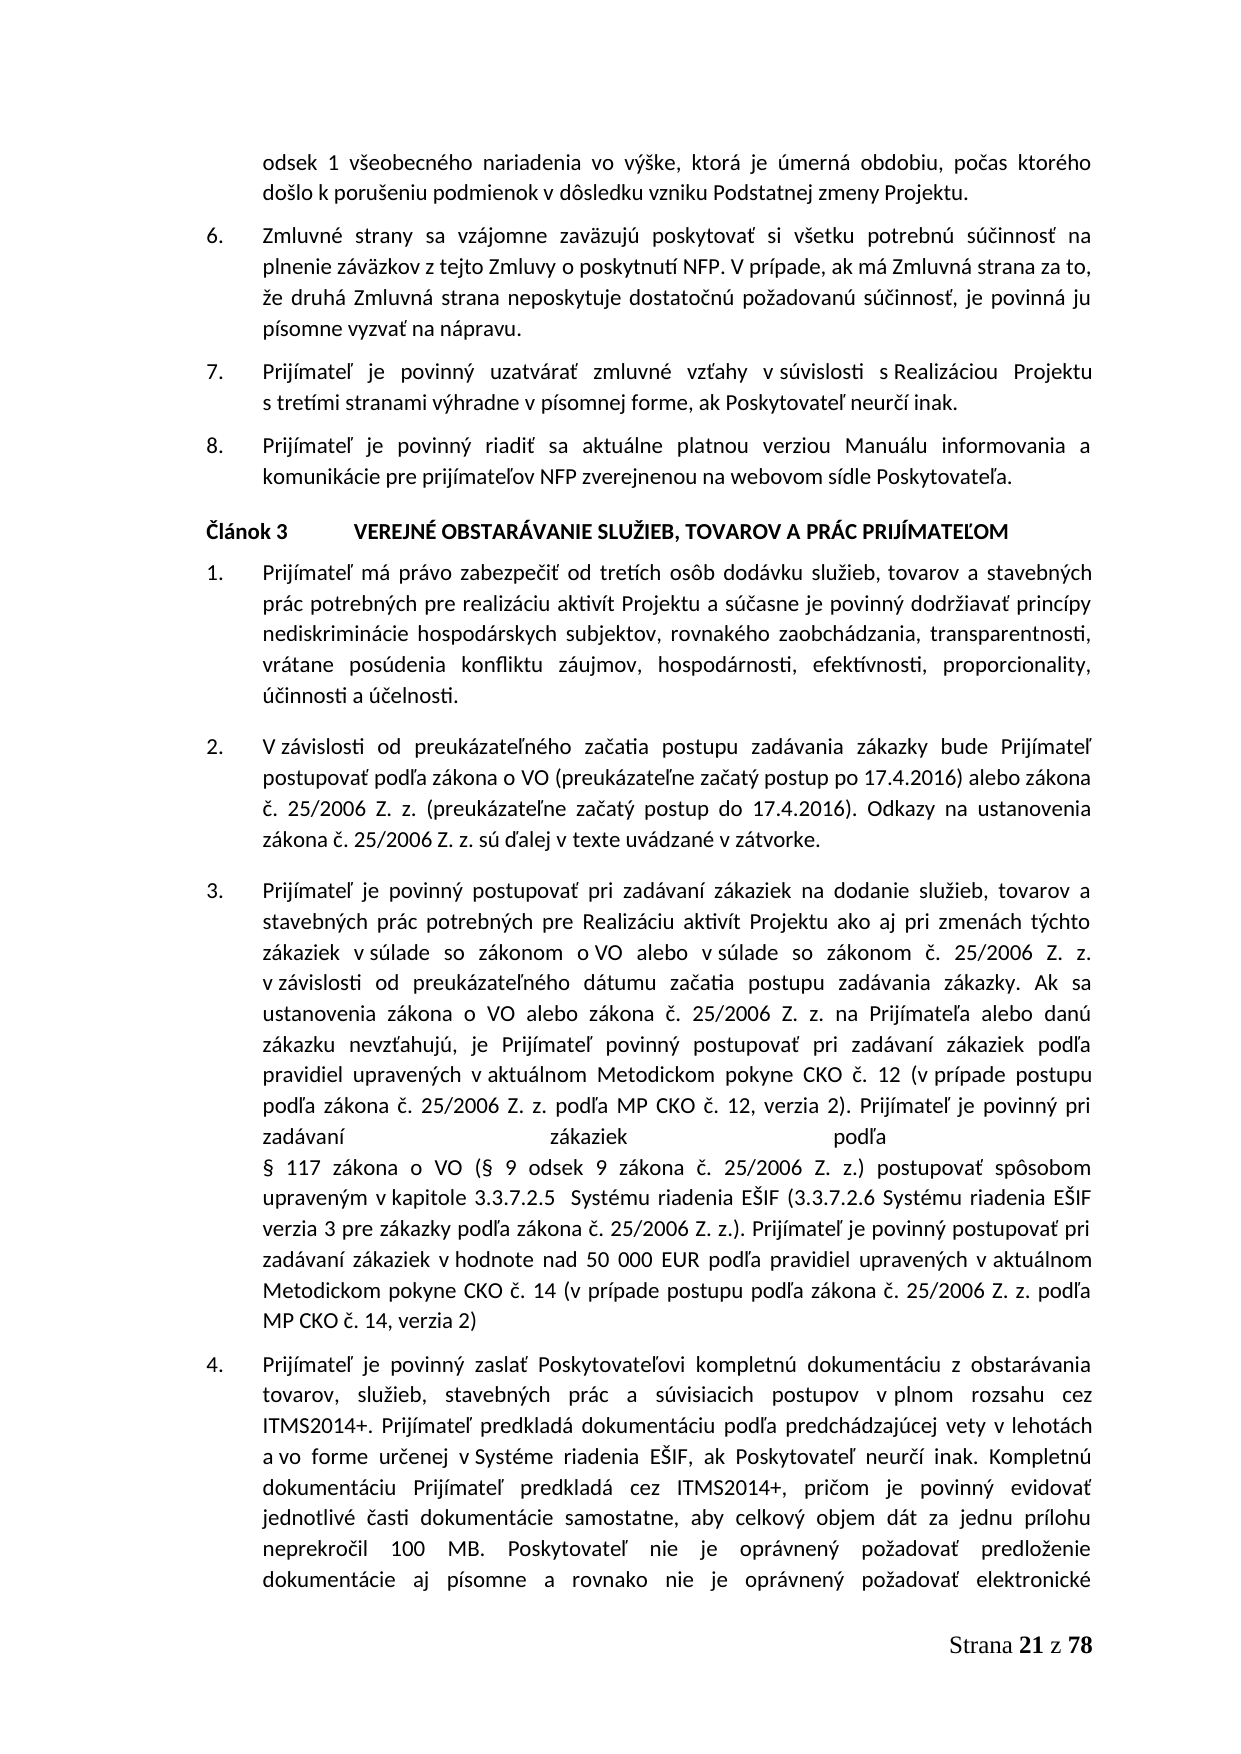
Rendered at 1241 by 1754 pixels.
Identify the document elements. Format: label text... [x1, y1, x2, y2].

list Prijímateľ je povinný riadiť sa aktuálne platnou verziou Manuálu informovania a komunikácie pre prijímateľov NFP zverejnenou na webovom sídle Poskytovateľa. [206, 431, 1092, 490]
list Prijímateľ je povinný uzatvárať zmluvné vzťahy v súvislosti s Realizáciou Projektu s tretími stranami výhradne v písomnej forme, ak Poskytovateľ neurčí inak. [206, 357, 1092, 416]
list Zmluvné strany sa vzájomne zaväzujú poskytovať si všetku potrebnú súčinnosť na plnenie záväzkov z tejto Zmluvy o poskytnutí NFP. V prípade, ak má Zmluvná strana za to, že druhá Zmluvná strana neposkytuje dostatočnú požadovanú súčinnosť, je povinná ju písomne vyzvať na nápravu. [206, 222, 1092, 342]
list Prijímateľ má právo zabezpečiť od tretích osôb dodávku služieb, tovarov a stavebných prác potrebných pre realizáciu aktivít Projektu a súčasne je povinný dodržiavať princípy nediskriminácie hospodárskych subjektov, rovnakého zaobchádzania, transparentnosti, vrátane posúdenia konfliktu záujmov, hospodárnosti, efektívnosti, proporcionality, účinnosti a účelnosti. [206, 558, 1092, 709]
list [206, 148, 1092, 206]
subtitle Článok 3 VEREJNÉ OBSTARÁVANIE SLUŽIEB, TOVAROV A PRÁC PRIJÍMATEĽOM [206, 517, 1092, 546]
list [206, 1350, 1092, 1593]
list Prijímateľ je povinný postupovať pri zadávaní zákaziek na dodanie služieb, tovarov a stavebných prác potrebných pre Realizáciu aktivít Projektu ako aj pri zmenách týchto zákaziek v súlade so zákonom o VO alebo v súlade so zákonom č. 25/2006 Z. z. v závislosti od preukázateľného dátumu začatia postupu zadávania zákazky. Ak sa ustanovenia zákona o VO alebo zákona č. 25/2006 Z. z. na Prijímateľa alebo danú zákazku nevzťahujú, je Prijímateľ povinný postupovať pri zadávaní zákaziek podľa pravidiel upravených v aktuálnom Metodickom pokyne CKO č. 12 (v prípade postupu podľa zákona č. 25/2006 Z. z. podľa MP CKO č. 12, verzia 2). Prijímateľ je povinný pri zadávaní zákaziek podľa § 117 zákona o VO (§ 9 odsek 9 zákona č. 25/2006 Z. z.) postupovať spôsobom upraveným v kapitole 3.3.7.2.5 Systému riadenia EŠIF (3.3.7.2.6 Systému riadenia EŠIF verzia 3 pre zákazky podľa zákona č. 25/2006 Z. z.). Prijímateľ je povinný postupovať pri zadávaní zákaziek v hodnote nad 50 000 EUR podľa pravidiel upravených v aktuálnom Metodickom pokyne CKO č. 14 (v prípade postupu podľa zákona č. 25/2006 Z. z. podľa MP CKO č. 14, verzia 2) [206, 876, 1092, 1334]
list V závislosti od preukázateľného začatia postupu zadávania zákazky bude Prijímateľ postupovať podľa zákona o VO (preukázateľne začatý postup po 17.4.2016) alebo zákona č. 25/2006 Z. z. (preukázateľne začatý postup do 17.4.2016). Odkazy na ustanovenia zákona č. 25/2006 Z. z. sú ďalej v texte uvádzané v zátvorke. [206, 732, 1092, 853]
